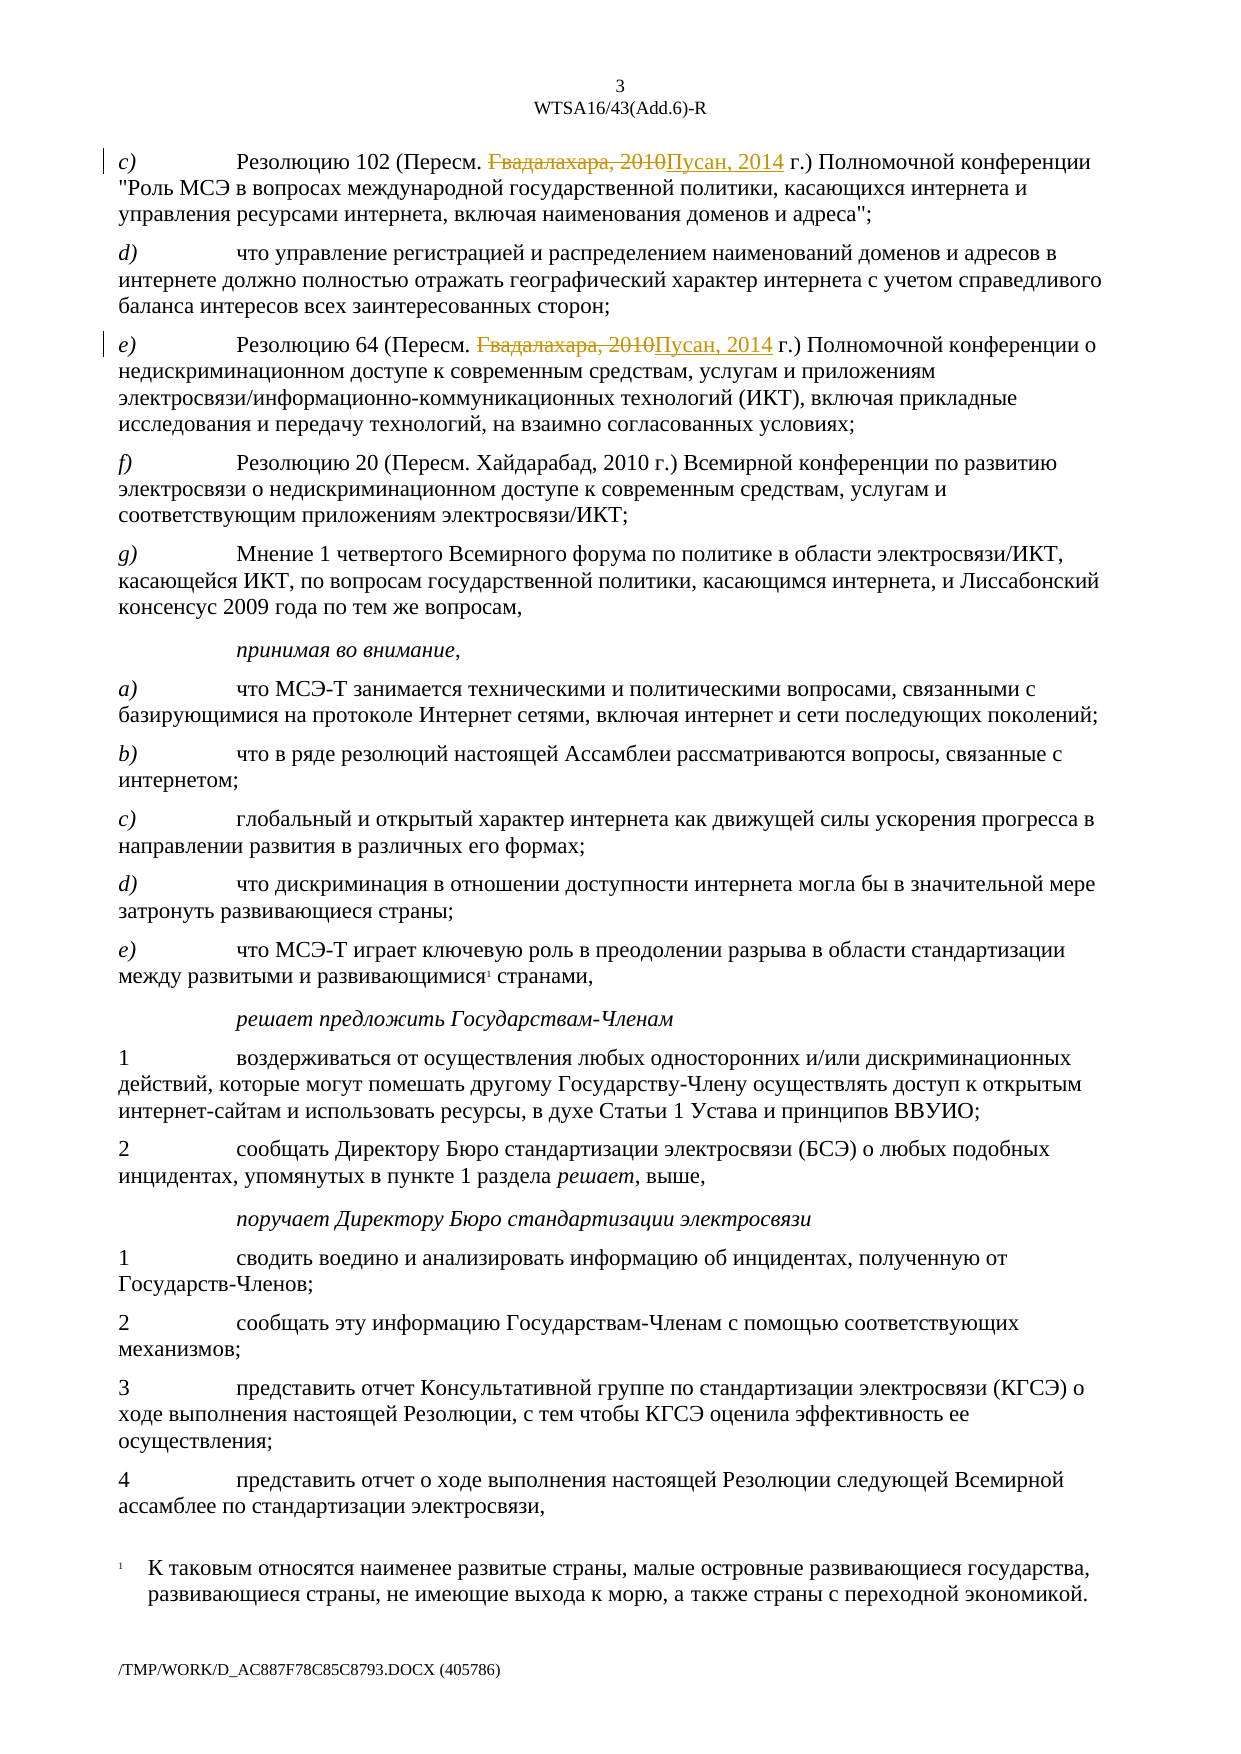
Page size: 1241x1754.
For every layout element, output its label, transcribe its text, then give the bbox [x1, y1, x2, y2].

text принимая во внимание, [236, 636, 1122, 662]
text 3 представить отчет Консультативной группе по стандартизации электросвязи (КГСЭ) о ходе выполнения настоящей Резолюции, с тем чтобы КГСЭ оценила эффективность ее осуществления; [118, 1374, 1122, 1453]
text решает предложить Государствам-Членам [236, 1005, 1122, 1031]
text 1 воздерживаться от осуществления любых односторонних и/или дискриминационных действий, которые могут помешать другому Государству-Члену осуществлять доступ к открытым интернет-сайтам и использовать ресурсы, в духе Статьи 1 Устава и принципов ВВУИО; [118, 1044, 1122, 1123]
text d) что управление регистрацией и распределением наименований доменов и адресов в интернете должно полностью отражать географический характер интернета с учетом справедливого баланса интересов всех заинтересованных сторон; [118, 239, 1122, 318]
text g) Мнение 1 четвертого Всемирного форума по политике в области электросвязи/ИКТ, касающейся ИКТ, по вопросам государственной политики, касающимся интернета, и Лиссабонский консенсус 2009 года по тем же вопросам, [118, 540, 1122, 619]
text b) что в ряде резолюций настоящей Ассамблеи рассматриваются вопросы, связанные с интернетом; [118, 740, 1122, 793]
text d) что дискриминация в отношении доступности интернета могла бы в значительной мере затронуть развивающиеся страны; [118, 871, 1122, 923]
text a) что МСЭ-Т занимается техническими и политическими вопросами, связанными с базирующимися на протоколе Интернет сетями, включая интернет и сети последующих поколений; [118, 675, 1122, 728]
text 2 сообщать Директору Бюро стандартизации электросвязи (БСЭ) о любых подобных инцидентах, упомянутых в пункте 1 раздела решает, выше, [118, 1136, 1122, 1188]
text f) Резолюцию 20 (Пересм. Хайдарабад, 2010 г.) Всемирной конференции по развитию электросвязи о недискриминационном доступе к современным средствам, услугам и соответствующим приложениям электросвязи/ИКТ; [118, 449, 1122, 528]
text 1 сводить воедино и анализировать информацию об инцидентах, полученную от Государств-Членов; [118, 1244, 1122, 1296]
text c) Резолюцию 102 (Пересм. г.) Полномочной конференции "Роль МСЭ в вопросах международной государственной политики, касающихся интернета и управления ресурсами интернета, включая наименования доменов и адреса"; [118, 148, 1122, 227]
text поручает Директору Бюро стандартизации электросвязи [236, 1205, 1122, 1231]
text 4 представить отчет о ходе выполнения настоящей Резолюции следующей Всемирной ассамблее по стандартизации электросвязи, [118, 1466, 1122, 1518]
text e) Резолюцию 64 (Пересм. г.) Полномочной конференции о недискриминационном доступе к современным средствам, услугам и приложениям электросвязи/информационно-коммуникационных технологий (ИКТ), включая прикладные исследования и передачу технологий, на взаимно согласованных условиях; [118, 331, 1122, 436]
text e) что МСЭ-T играет ключевую роль в преодолении разрыва в области стандартизации между развитыми и развивающимися странами, [118, 936, 1122, 988]
text 2 сообщать эту информацию Государствам-Членам с помощью соответствующих механизмов; [118, 1309, 1122, 1362]
text c) глобальный и открытый характер интернета как движущей силы ускорения прогресса в направлении развития в различных его формах; [118, 805, 1122, 858]
